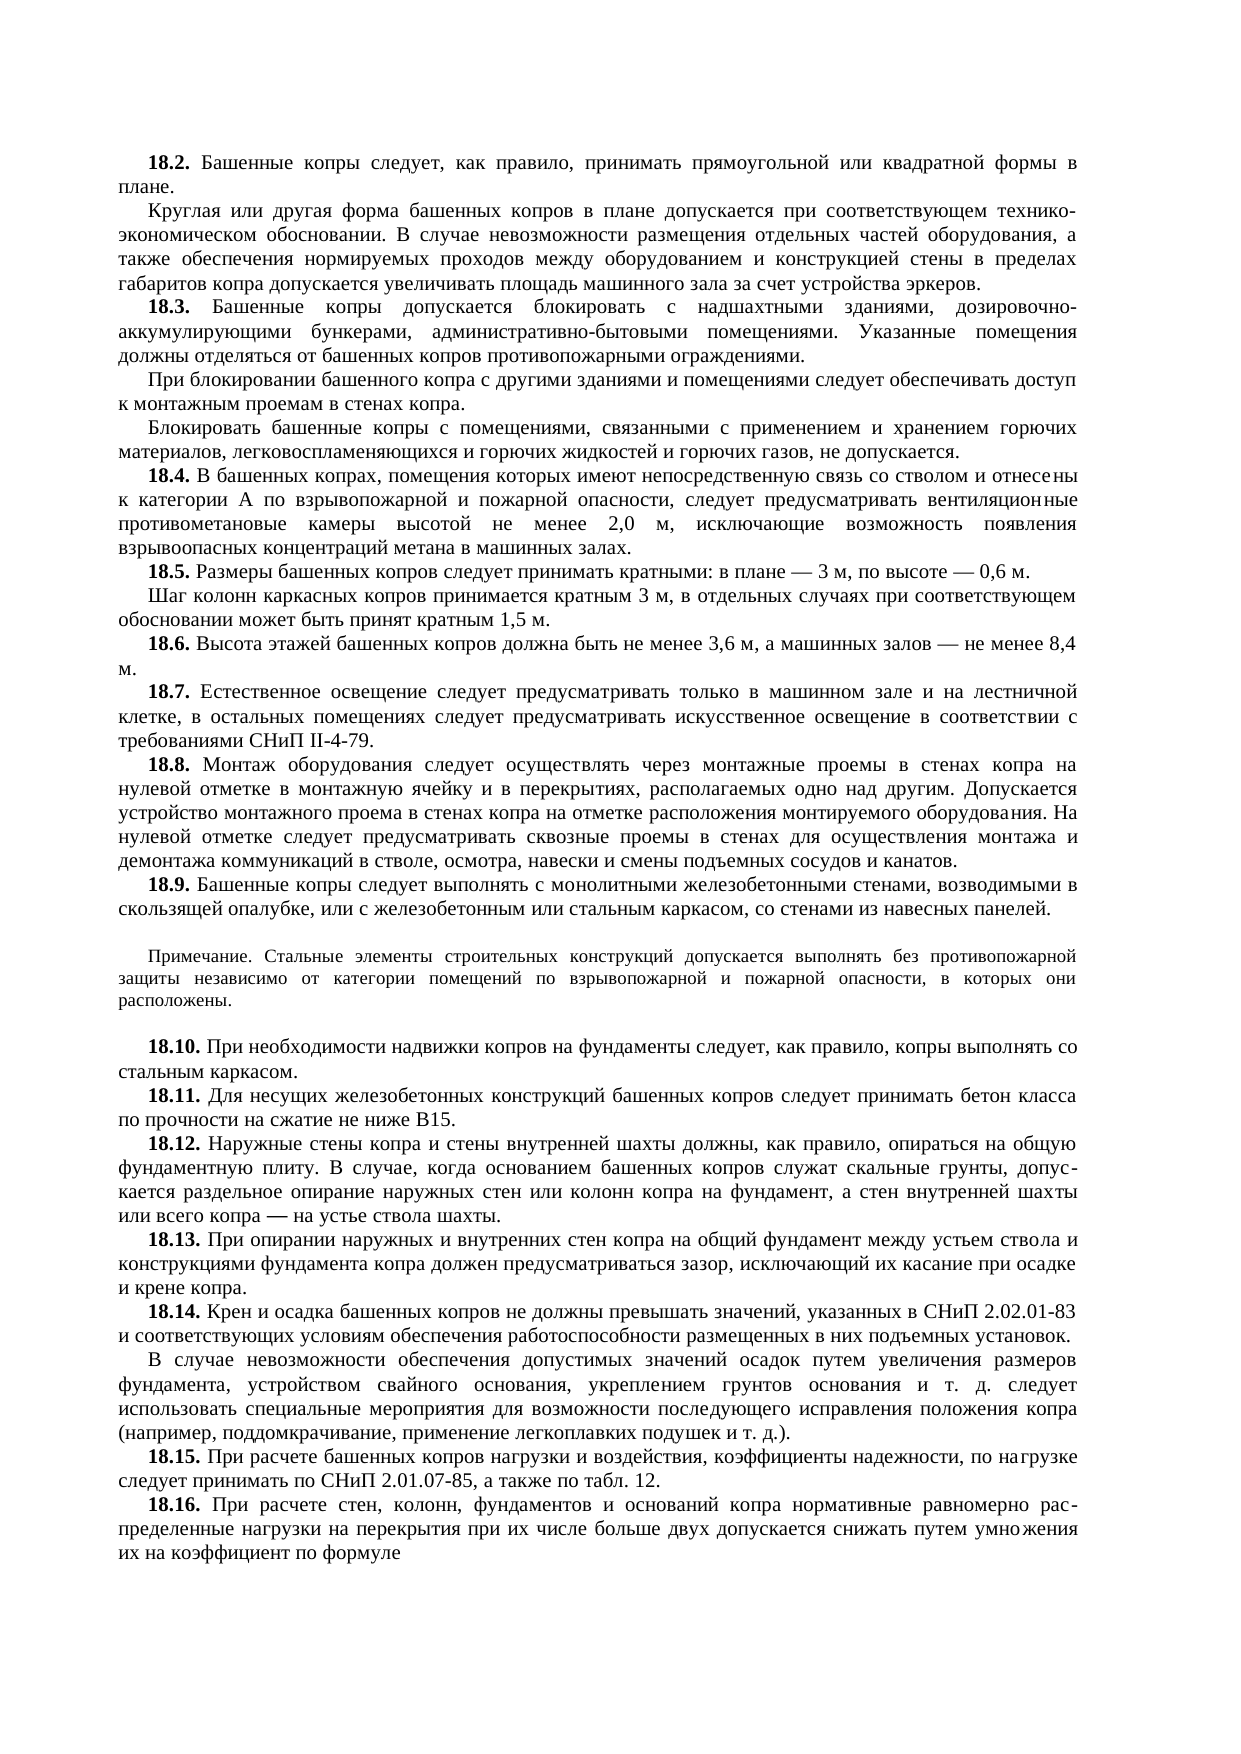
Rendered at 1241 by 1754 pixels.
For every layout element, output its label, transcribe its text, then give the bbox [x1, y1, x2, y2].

text 18.14. Крен и осадка башенных копров не должны превышать значений, указанных в СНиП 2.02.01-83 и соответствующих условиям обеспечения работоспособности размещенных в них подъемных установок. [118, 1299, 1078, 1347]
text 18.4. В башенных копрах, помещения которых имеют непосредственную связь со стволом и отнесены к категории А по взрывопожарной и пожарной опасности, следует предусматривать вентиляционные противометановые камеры высотой не менее 2,0 м, исключающие возможность появления взрывоопасных концентраций метана в машинных залах. [118, 463, 1078, 559]
text 18.10. При необходимости надвижки копров на фундаменты следует, как правило, копры выполнять со стальным каркасом. [118, 1034, 1078, 1082]
text 18.12. Наружные стены копра и стены внутренней шахты должны, как правило, опираться на общую фундаментную плиту. В случае, когда основанием башенных копров служат скальные грунты, допускается раздельное опирание наружных стен или колонн копра на фундамент, а стен внутренней шахты или всего копра на устье ствола шахты. [118, 1131, 1078, 1227]
text 18.9. Башенные копры следует выполнять с монолитными железобетонными стенами, возводимыми в скользящей опалубке, или с железобетонным или стальным каркасом, со стенами из навесных панелей. [118, 872, 1078, 920]
text 18.8. Монтаж оборудования следует осуществлять через монтажные проемы в стенах копра на нулевой отметке в монтажную ячейку и в перекрытиях, располагаемых одно над другим. Допускается устройство монтажного проема в стенах копра на отметке расположения монтируемого оборудования. На нулевой отметке следует предусматривать сквозные проемы в стенах для осуществления монтажа и демонтажа коммуникаций в стволе, осмотра, навески и смены подъемных сосудов и канатов. [118, 752, 1078, 872]
text При блокировании башенного копра с другими зданиями и помещениями следует обеспечивать доступ к монтажным проемам в стенах копра. [118, 367, 1078, 415]
text 18.15. При расчете башенных копров нагрузки и воздействия, коэффициенты надежности, по нагрузке следует принимать по СНиП 2.01.07-85, а также по табл. 12. [118, 1443, 1078, 1492]
text Примечание. Стальные элементы строительных конструкций допускается выполнять без противопожарной защиты независимо от категории помещений по взрывопожарной и пожарной опасности, в которых они расположены. [118, 944, 1078, 1010]
text Шаг колонн каркасных копров принимается кратным 3 м, в отдельных случаях при соответствующем обосновании может быть принят кратным 1,5 м. [118, 583, 1078, 631]
text 18.5. Размеры башенных копров следует принимать кратными: в плане — 3 м, по высоте — 0,6 м. [118, 559, 1078, 583]
text В случае невозможности обеспечения допустимых значений осадок путем увеличения размеров фундамента, устройством свайного основания, укреплением грунтов основания и т. д. следует использовать специальные мероприятия для возможности последующего исправления положения копра (например, поддомкрачивание, применение легкоплавких подушек и т. д.). [118, 1347, 1078, 1443]
text 18.16. При расчете стен, колонн, фундаментов и оснований копра нормативные равномерно распределенные нагрузки на перекрытия при их числе больше двух допускается снижать путем умножения их на коэффициент по формуле [118, 1492, 1078, 1564]
text 18.6. Высота этажей башенных копров должна быть не менее 3,6 м, а машинных залов — не менее 8,4 м. [118, 631, 1078, 679]
text 18.3. Башенные копры допускается блокировать с надшахтными зданиями, дозировочно-аккумулирующими бункерами, административно-бытовыми помещениями. Указанные помещения должны отделяться от башенных копров противопожарными ограждениями. [118, 294, 1078, 367]
text 18.7. Естественное освещение следует предусматривать только в машинном зале и на лестничной клетке, в остальных помещениях следует предусматривать искусственное освещение в соответствии с требованиями СНиП II-4-79. [118, 679, 1078, 752]
text 18.2. Башенные копры следует, как правило, принимать прямоугольной или квадратной формы в плане. [118, 150, 1078, 198]
text Блокировать башенные копры с помещениями, связанными с применением и хранением горючих материалов, легковоспламеняющихся и горючих жидкостей и горючих газов, не допускается. [118, 415, 1078, 463]
text 18.13. При опирании наружных и внутренних стен копра на общий фундамент между устьем ствола и конструкциями фундамента копра должен предусматриваться зазор, исключающий их касание при осадке и крене копра. [118, 1227, 1078, 1299]
text Круглая или другая форма башенных копров в плане допускается при соответствующем технико-экономическом обосновании. В случае невозможности размещения отдельных частей оборудования, а также обеспечения нормируемых проходов между оборудованием и конструкцией стены в пределах габаритов копра допускается увеличивать площадь машинного зала за счет устройства эркеров. [118, 198, 1078, 294]
text 18.11. Для несущих железобетонных конструкций башенных копров следует принимать бетон класса по прочности на сжатие не ниже В15. [118, 1082, 1078, 1131]
